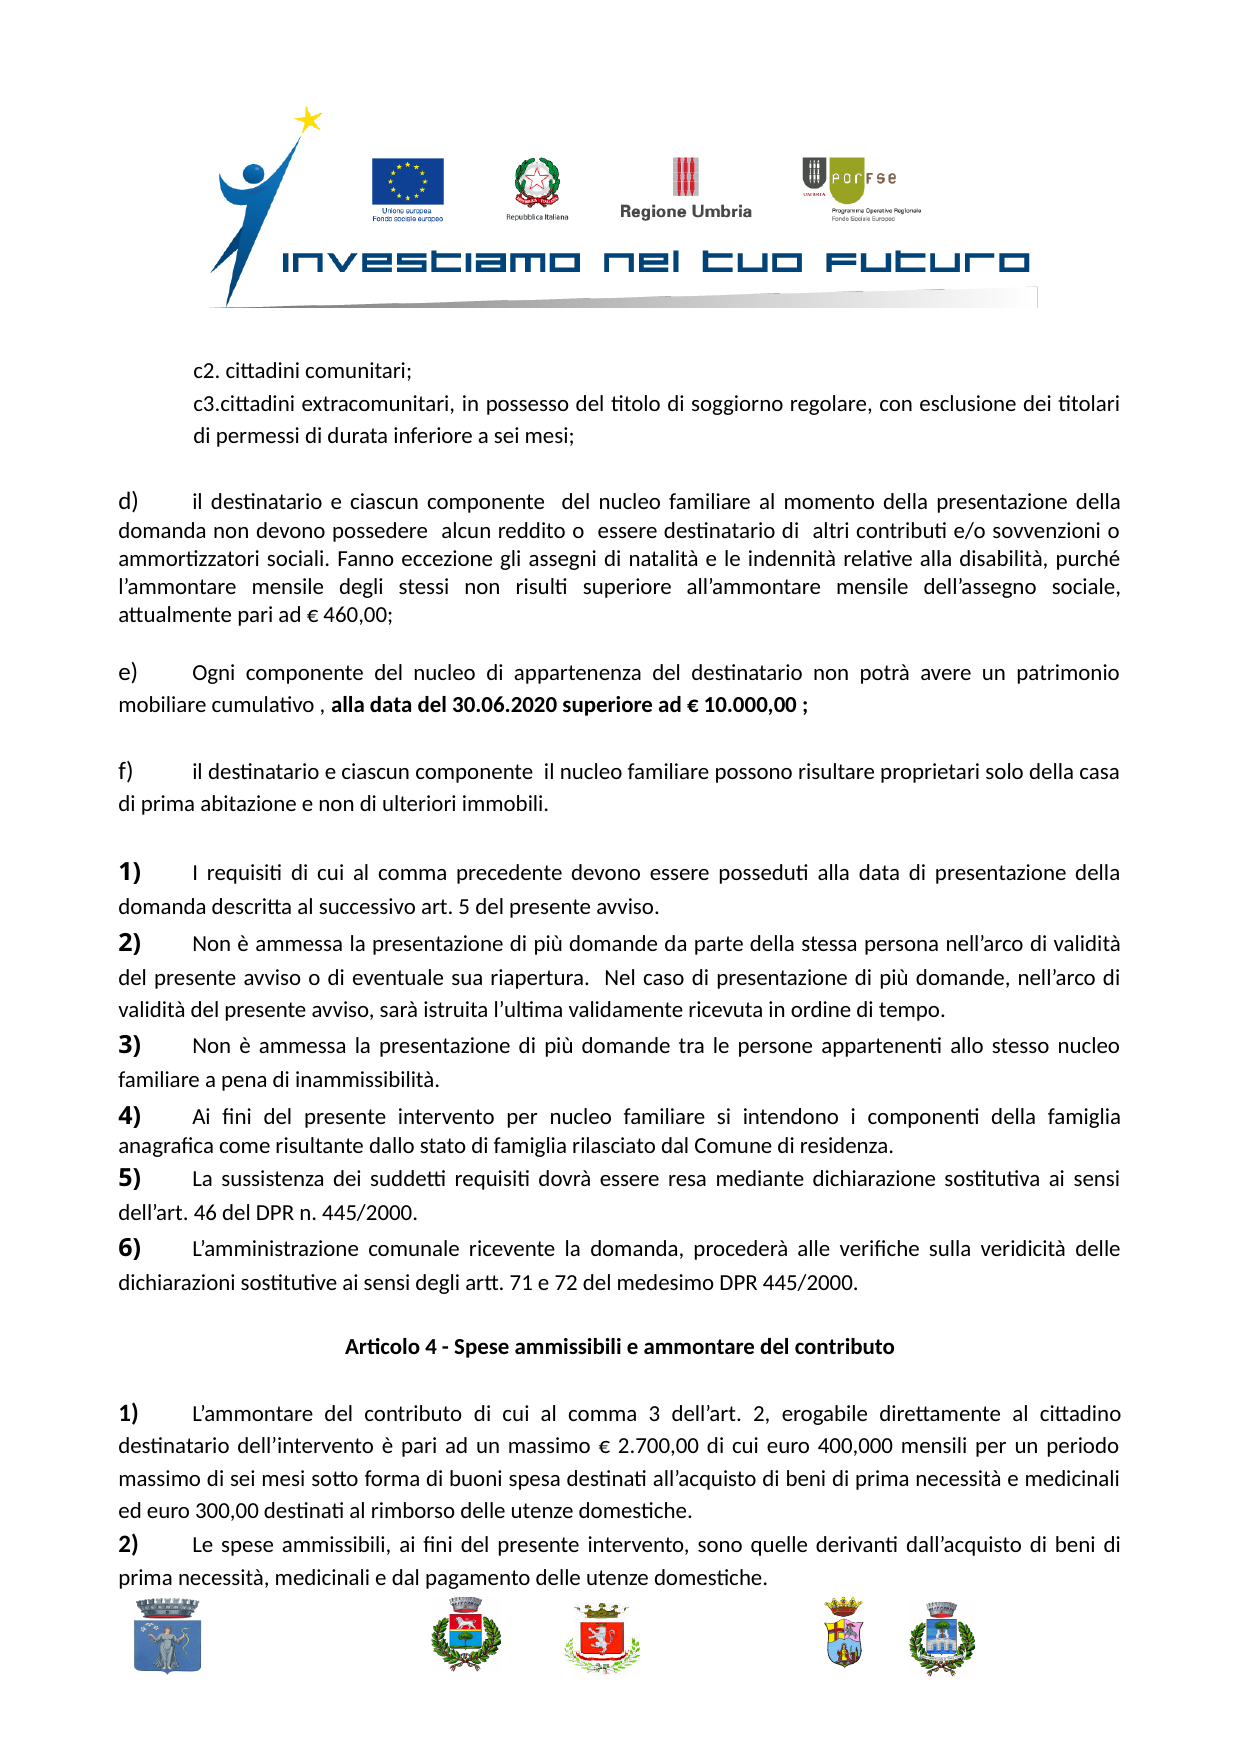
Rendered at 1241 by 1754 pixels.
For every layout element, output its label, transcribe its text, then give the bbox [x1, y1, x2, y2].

list il destinatario e ciascun componente il nucleo familiare possono risultare proprietari solo della casa di prima abitazione e non di ulteriori immobili. [118, 755, 1122, 818]
text Articolo 4 - Spese ammissibili e ammontare del contributo [118, 1332, 1122, 1361]
picture [564, 1603, 646, 1675]
picture [908, 1602, 976, 1677]
picture [807, 1595, 879, 1674]
text c3.cittadini extracomunitari, in possesso del titolo di soggiorno regolare, con esclusione dei titolari di permessi di durata inferiore a sei mesi; [193, 389, 1122, 449]
list L’amministrazione comunale ricevente la domanda, procederà alle verifiche sulla veridicità delle dichiarazioni sostitutive ai sensi degli artt. 71 e 72 del medesimo DPR 445/2000. [118, 1230, 1122, 1296]
list Le spese ammissibili, ai fini del presente intervento, sono quelle derivanti dall’acquisto di beni di prima necessità, medicinali e dal pagamento delle utenze domestiche. [118, 1528, 1122, 1591]
picture [133, 1598, 202, 1675]
list il destinatario e ciascun componente del nucleo familiare al momento della presentazione della domanda non devono possedere alcun reddito o essere destinatario di altri contributi e/o sovvenzioni o ammortizzatori sociali. Fanno eccezione gli assegni di natalità e le indennità relative alla disabilità, purché l’ammontare mensile degli stessi non risulti superiore all’ammontare mensile dell’assegno sociale, attualmente pari ad € 460,00; [118, 485, 1122, 628]
picture [118, 75, 1118, 357]
list I requisiti di cui al comma precedente devono essere posseduti alla data di presentazione della domanda descritta al successivo art. 5 del presente avviso. [118, 854, 1122, 920]
text c2. cittadini comunitari; [193, 356, 1122, 384]
list La sussistenza dei suddetti requisiti dovrà essere resa mediante dichiarazione sostitutiva ai sensi dell’art. 46 del DPR n. 445/2000. [118, 1159, 1122, 1226]
list Ai fini del presente intervento per nucleo familiare si intendono i componenti della famiglia anagrafica come risultante dallo stato di famiglia rilasciato dal Comune di residenza. [118, 1097, 1122, 1159]
list Non è ammessa la presentazione di più domande tra le persone appartenenti allo stesso nucleo familiare a pena di inammissibilità. [118, 1027, 1122, 1093]
picture [430, 1597, 502, 1672]
list Ogni componente del nucleo di appartenenza del destinatario non potrà avere un patrimonio mobiliare cumulativo , alla data del 30.06.2020 superiore ad € 10.000,00 ; [118, 656, 1122, 718]
list L’ammontare del contributo di cui al comma 3 dell’art. 2, erogabile direttamente al cittadino destinatario dell’intervento è pari ad un massimo € 2.700,00 di cui euro 400,000 mensili per un periodo massimo di sei mesi sotto forma di buoni spesa destinati all’acquisto di beni di prima necessità e medicinali ed euro 300,00 destinati al rimborso delle utenze domestiche. [118, 1397, 1122, 1524]
list Non è ammessa la presentazione di più domande da parte della stessa persona nell’arco di validità del presente avviso o di eventuale sua riapertura. Nel caso di presentazione di più domande, nell’arco di validità del presente avviso, sarà istruita l’ultima validamente ricevuta in ordine di tempo. [118, 924, 1122, 1023]
